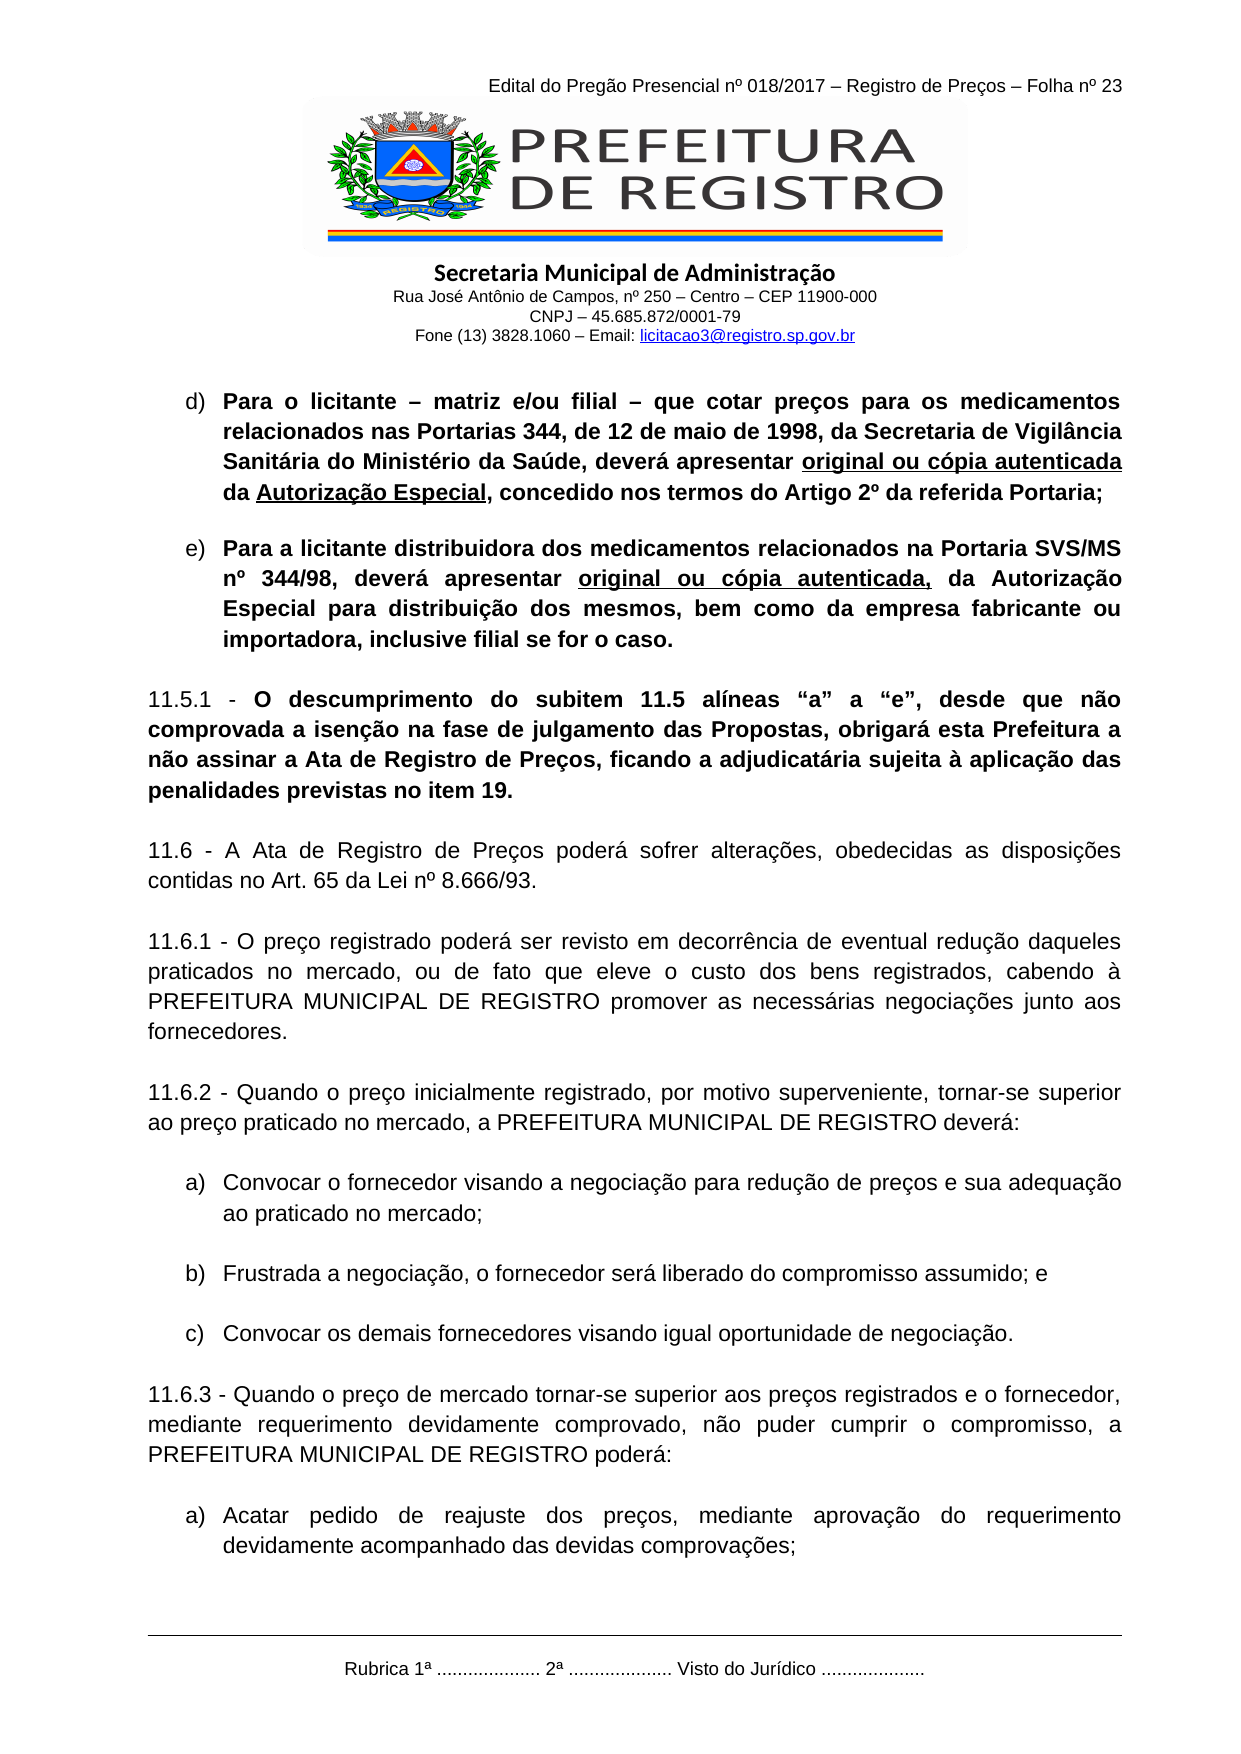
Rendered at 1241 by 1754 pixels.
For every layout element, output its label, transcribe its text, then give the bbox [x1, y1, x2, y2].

text 11.6 - A Ata de Registro de Preços poderá sofrer alterações, obedecidas as disposições contidas no Art. 65 da Lei nº 8.666/93. [148, 837, 1122, 894]
picture [302, 96, 968, 257]
text 11.6.3 - Quando o preço de mercado tornar-se superior aos preços registrados e o fornecedor, mediante requerimento devidamente comprovado, não puder cumprir o compromisso, a PREFEITURA MUNICIPAL DE REGISTRO poderá: [148, 1381, 1122, 1468]
list Frustrada a negociação, o fornecedor será liberado do compromisso assumido; e [185, 1260, 1122, 1286]
list Convocar os demais fornecedores visando igual oportunidade de negociação. [185, 1320, 1122, 1347]
text 11.5.1 - O descumprimento do subitem 11.5 alíneas “a” a “e”, desde que não comprovada a isenção na fase de julgamento das Propostas, obrigará esta Prefeitura a não assinar a Ata de Registro de Preços, ficando a adjudicatária sujeita à aplicação das penalidades previstas no item 19. [148, 686, 1122, 803]
text 11.6.2 - Quando o preço inicialmente registrado, por motivo superveniente, tornar-se superior ao preço praticado no mercado, a PREFEITURA MUNICIPAL DE REGISTRO deverá: [148, 1079, 1122, 1135]
list Para a licitante distribuidora dos medicamentos relacionados na Portaria SVS/MS nº 344/98, deverá apresentar original ou cópia autenticada, da Autorização Especial para distribuição dos mesmos, bem como da empresa fabricante ou importadora, inclusive filial se for o caso. [185, 535, 1122, 652]
list Para o licitante – matriz e/ou filial – que cotar preços para os medicamentos relacionados nas Portarias 344, de 12 de maio de 1998, da Secretaria de Vigilância Sanitária do Ministério da Saúde, deverá apresentar original ou cópia autenticada da Autorização Especial, concedido nos termos do Artigo 2º da referida Portaria; [185, 388, 1122, 505]
text 11.6.1 - O preço registrado poderá ser revisto em decorrência de eventual redução daqueles praticados no mercado, ou de fato que eleve o custo dos bens registrados, cabendo à PREFEITURA MUNICIPAL DE REGISTRO promover as necessárias negociações junto aos fornecedores. [148, 928, 1122, 1045]
list Convocar o fornecedor visando a negociação para redução de preços e sua adequação ao praticado no mercado; [185, 1169, 1122, 1226]
list Acatar pedido de reajuste dos preços, mediante aprovação do requerimento devidamente acompanhado das devidas comprovações; [185, 1502, 1122, 1558]
